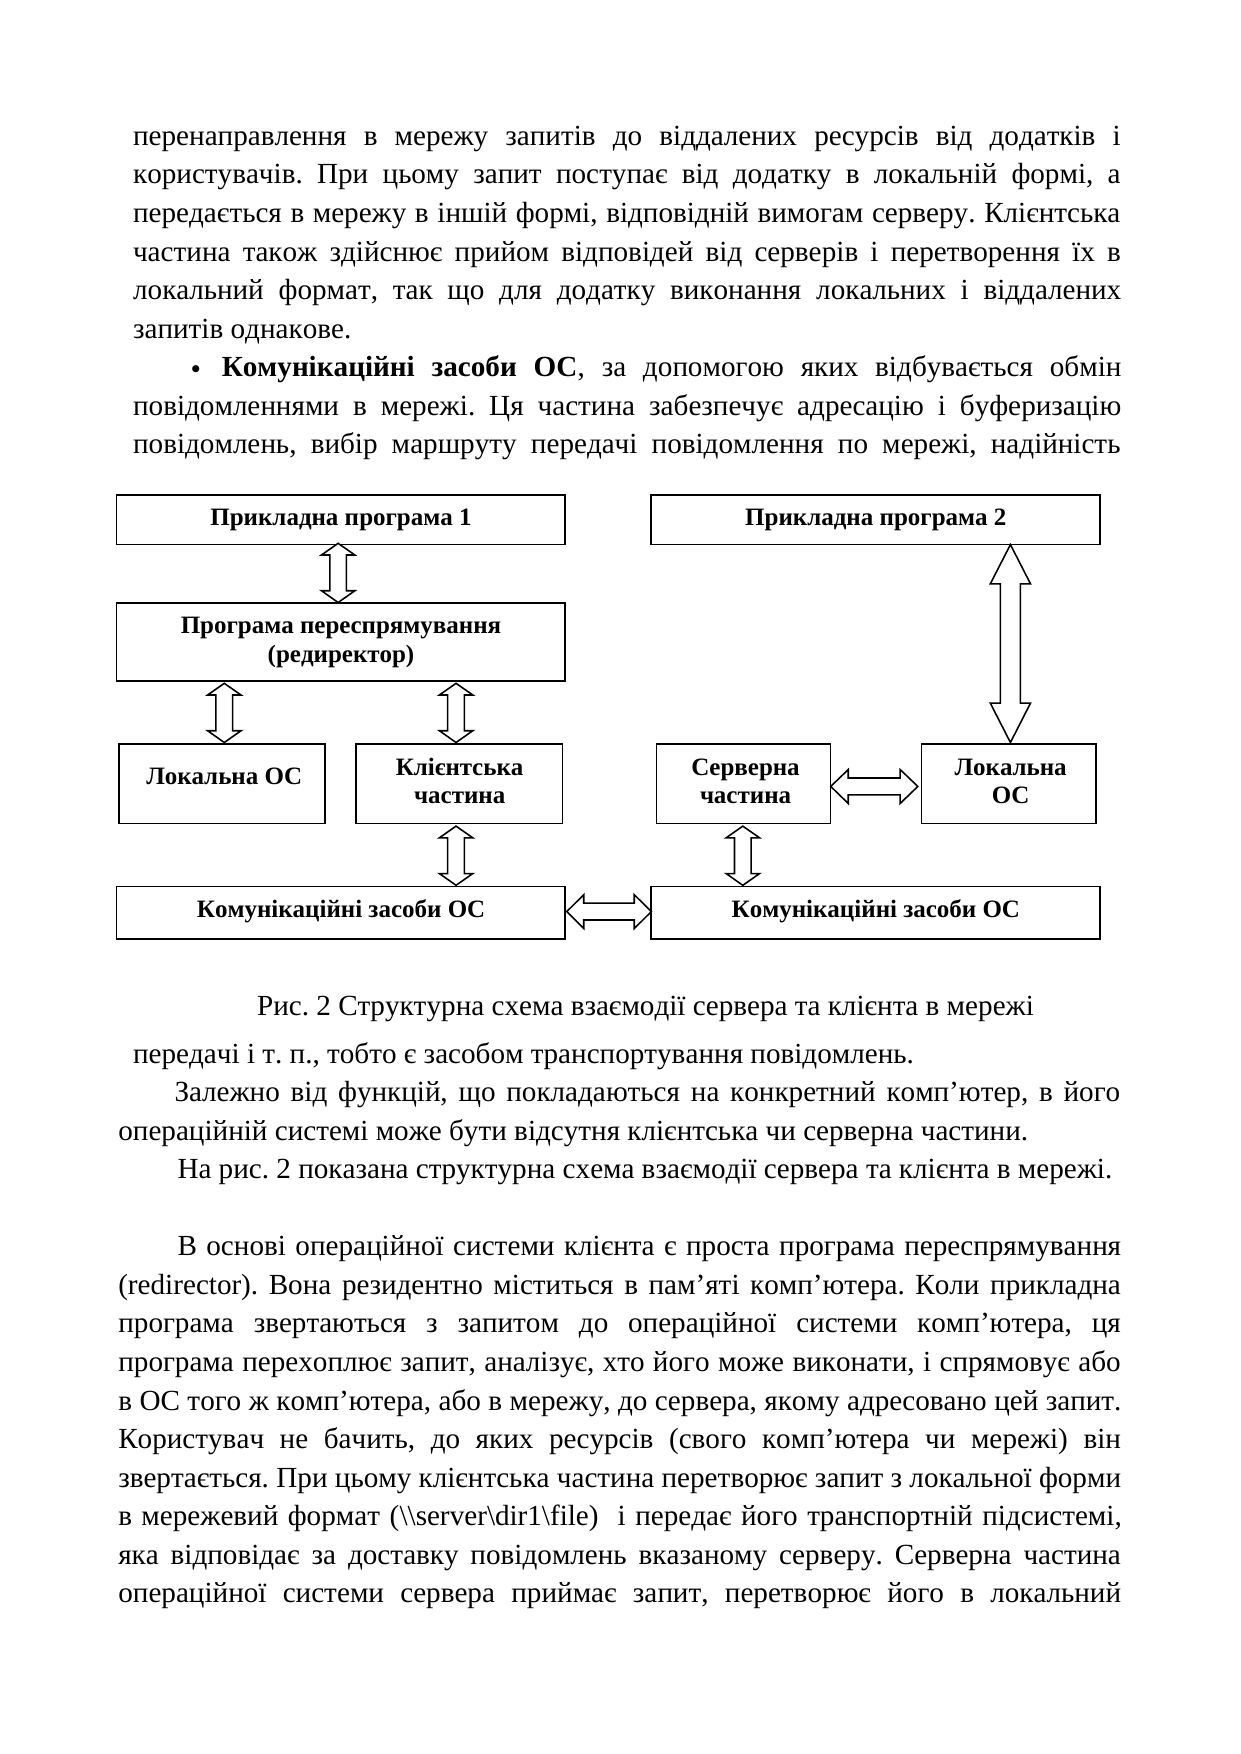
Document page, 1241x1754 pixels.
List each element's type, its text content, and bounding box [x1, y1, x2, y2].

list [133, 118, 1122, 344]
text Залежно від функцій, що покладаються на конкретний комп’ютер, в його операційній системі може бути відсутня клієнтська чи серверна частини. [118, 1074, 1122, 1146]
text На рис. 2 показана структурна схема взаємодії сервера та клієнта в мережі. [118, 1151, 1122, 1185]
list Комунікаційні засоби ОС, за допомогою яких відбувається обмін повідомленнями в мережі. Ця частина забезпечує адресацію і буферизацію повідомлень, вибір маршруту передачі повідомлення по мережі, надійність передачі і т. п., тобто є засобом транспортування повідомлень. [133, 349, 1122, 1069]
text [118, 1228, 1122, 1609]
